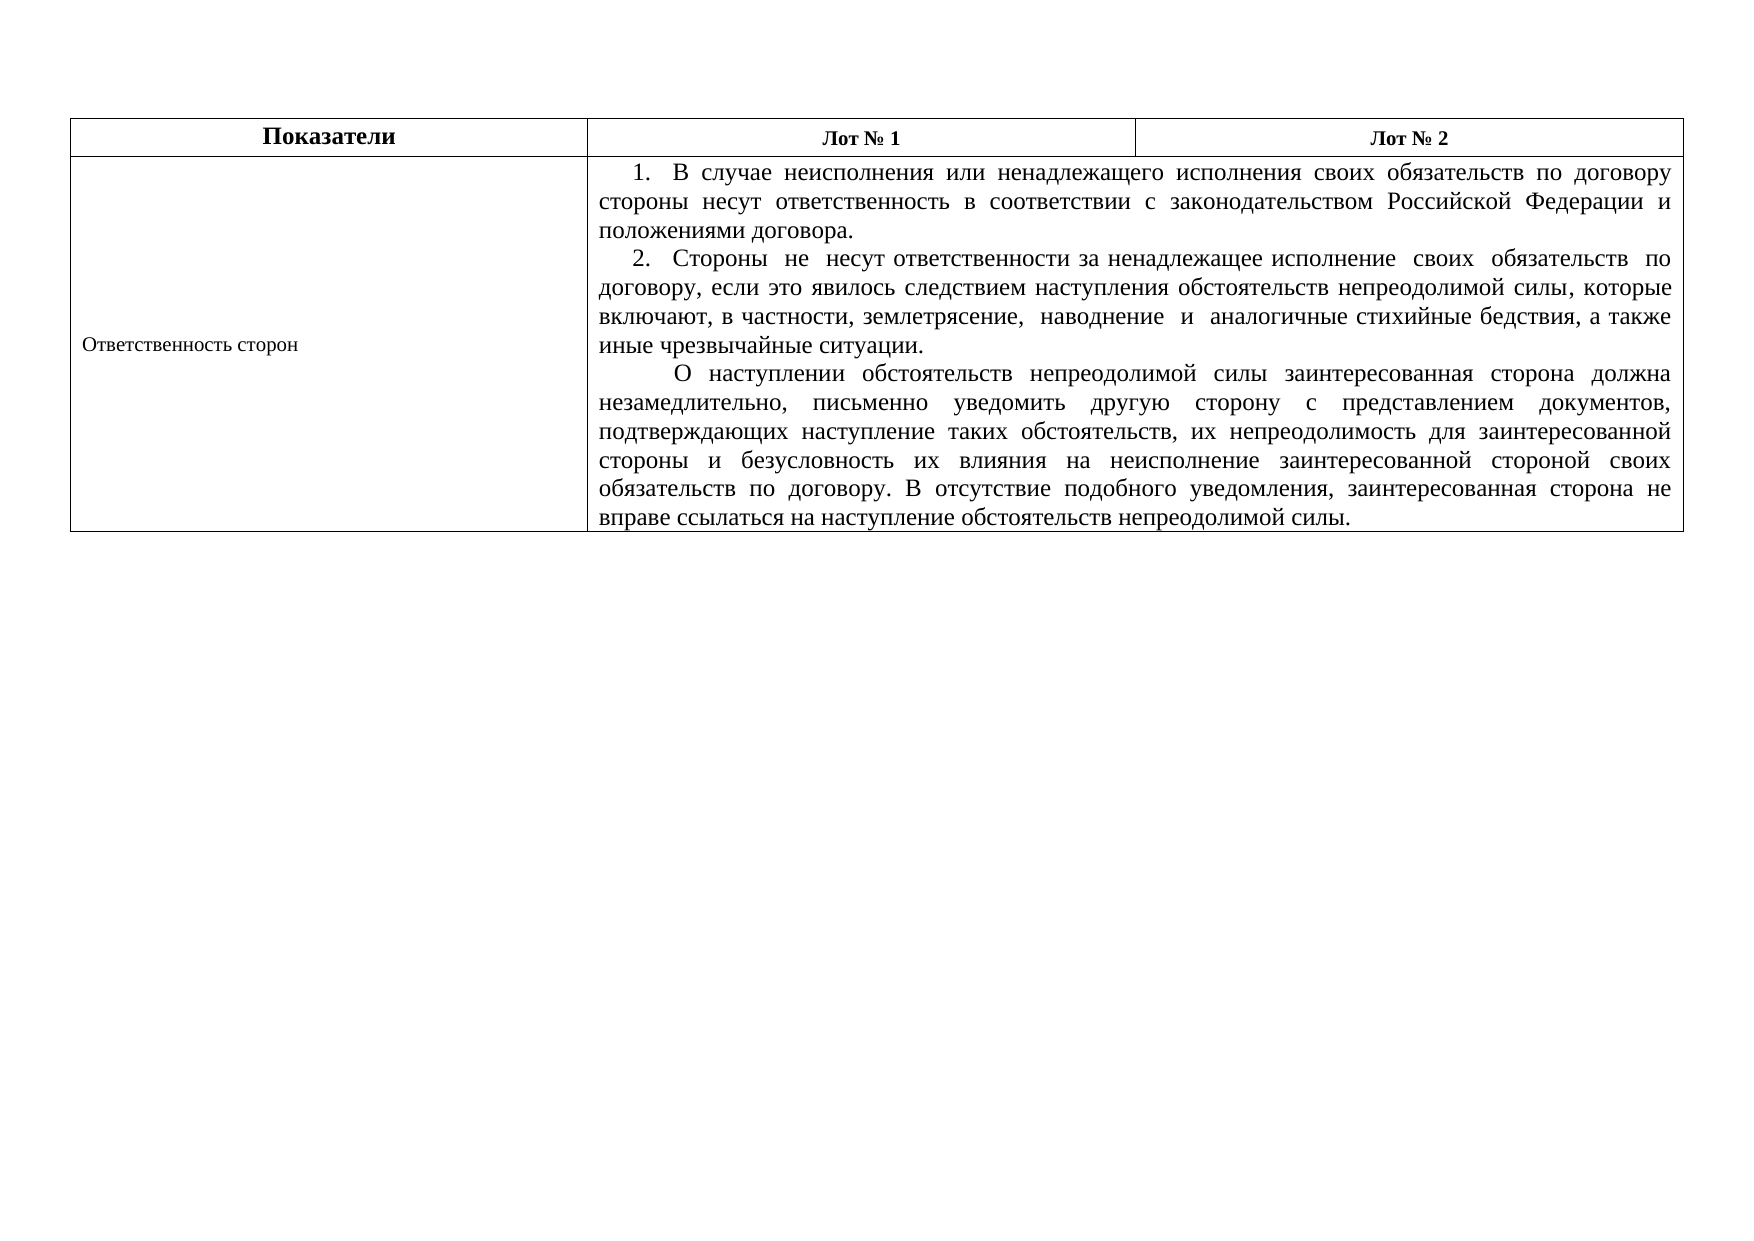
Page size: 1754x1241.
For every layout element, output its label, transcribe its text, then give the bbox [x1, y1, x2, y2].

table_cell Ответственность сторон [71, 157, 587, 531]
table_header Лот № 2 [1136, 119, 1683, 156]
table_cell В случае неисполнения или ненадлежащего исполнения своих обязательств по договору стороны несут ответственность в соответствии с законодательством Российской Федерации и положениями договора. Стороны не несут ответственности за ненадлежащее исполнение своих обязательств по договору, если это явилось следствием наступления обстоятельств непреодолимой силы, которые включают, в частности, землетрясение, наводнение и аналогичные стихийные бедствия, а также иные чрезвычайные ситуации. О наступлении обстоятельств непреодолимой силы заинтересованная сторона должна незамедлительно, письменно уведомить другую сторону с представлением документов, подтверждающих наступление таких обстоятельств, их непреодолимость для заинтересованной стороны и безусловность их влияния на неисполнение заинтересованной стороной своих обязательств по договору. В отсутствие подобного уведомления, заинтересованная сторона не вправе ссылаться на наступление обстоятельств непреодолимой силы. [588, 157, 1683, 531]
table_header Лот № 1 [588, 119, 1135, 156]
table_header Показатели [71, 119, 587, 156]
